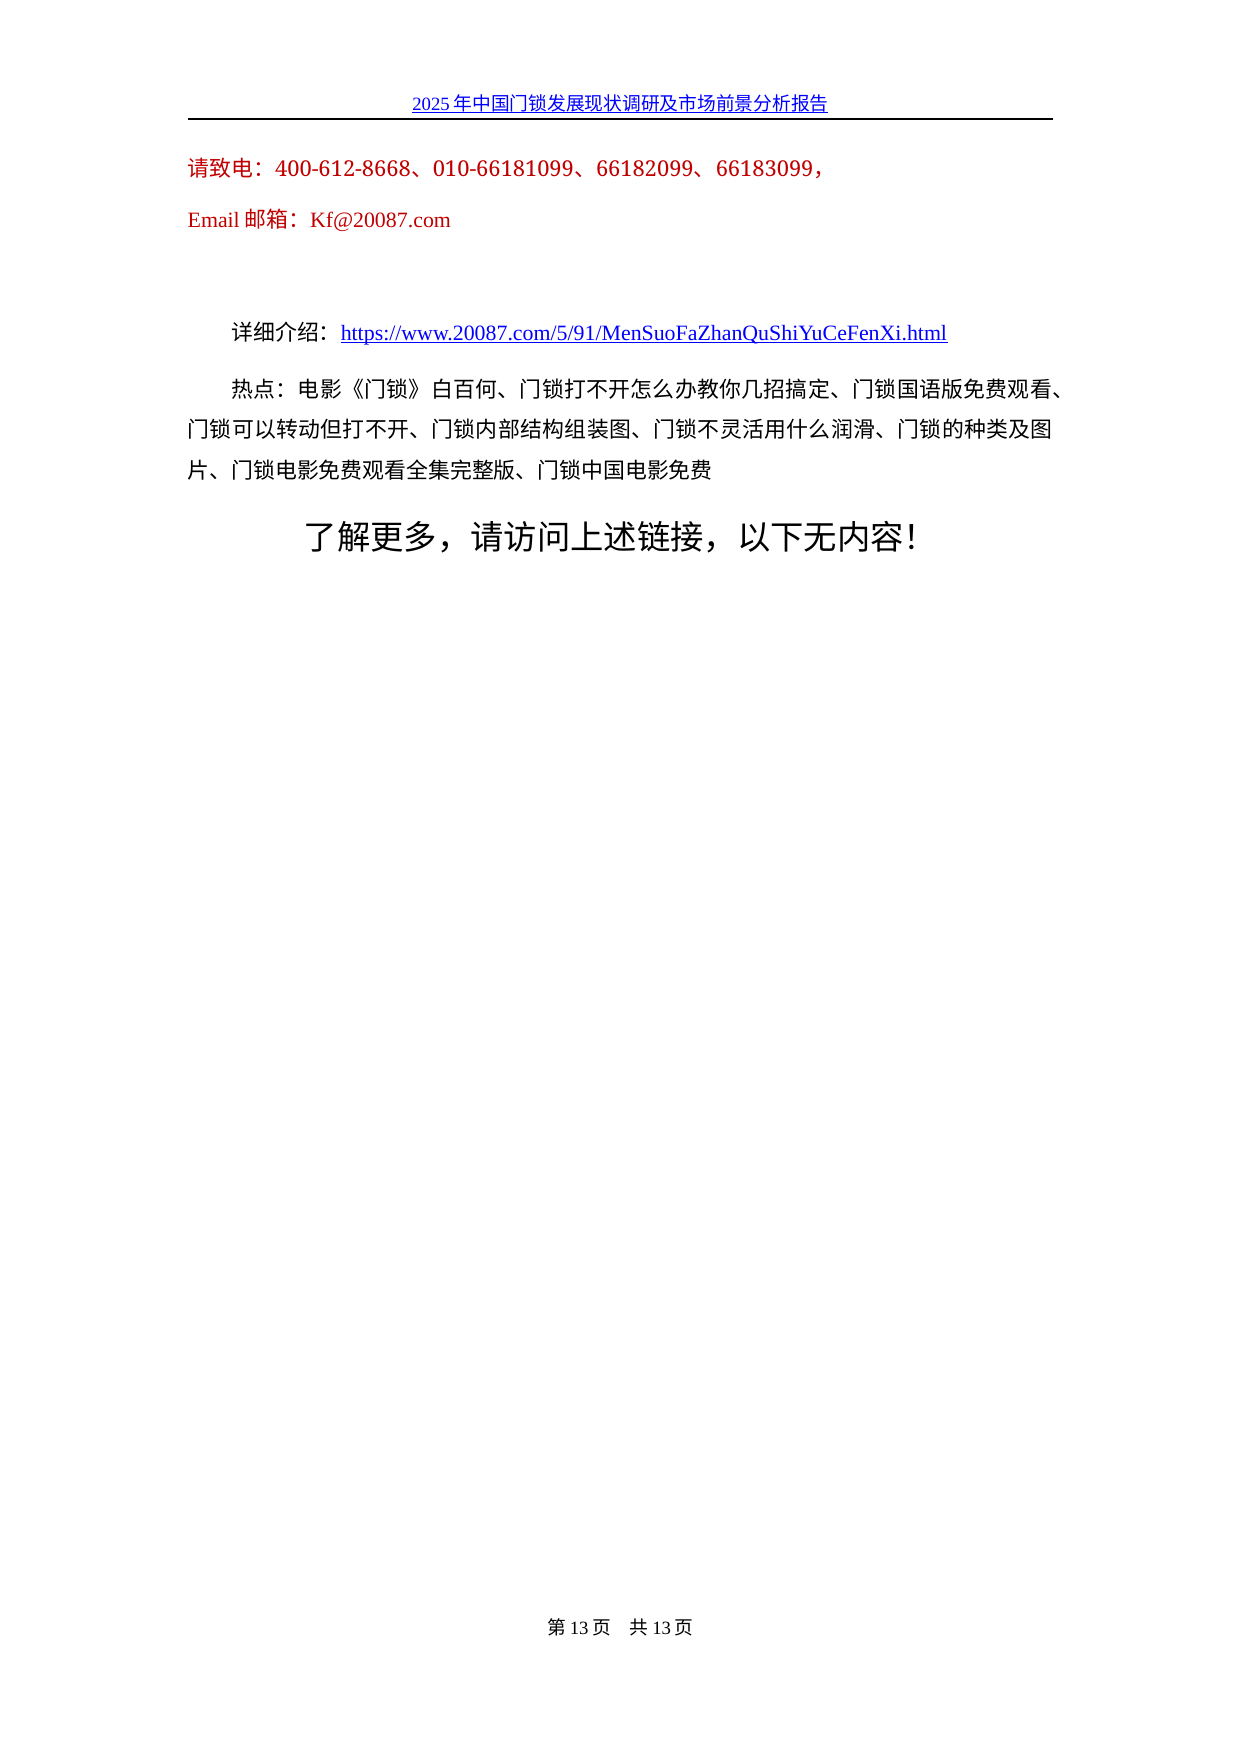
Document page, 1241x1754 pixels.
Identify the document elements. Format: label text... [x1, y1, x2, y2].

title 了解更多，请访问上述链接，以下无内容！ [187, 503, 1053, 568]
text 详细介绍：https://www.20087.com/5/91/MenSuoFaZhanQuShiYuCeFenXi.html [187, 315, 1053, 347]
text Email邮箱：Kf@20087.com [187, 202, 1053, 234]
text 请致电：400-612-8668、010-66181099、66182099、66183099， [187, 150, 1053, 183]
text 热点：电影《门锁》白百何、门锁打不开怎么办教你几招搞定、门锁国语版免费观看、门锁可以转动但打不开、门锁内部结构组装图、门锁不灵活用什么润滑、门锁的种类及图片、门锁电影免费观看全集完整版、门锁中国电影免费 [187, 371, 1053, 485]
